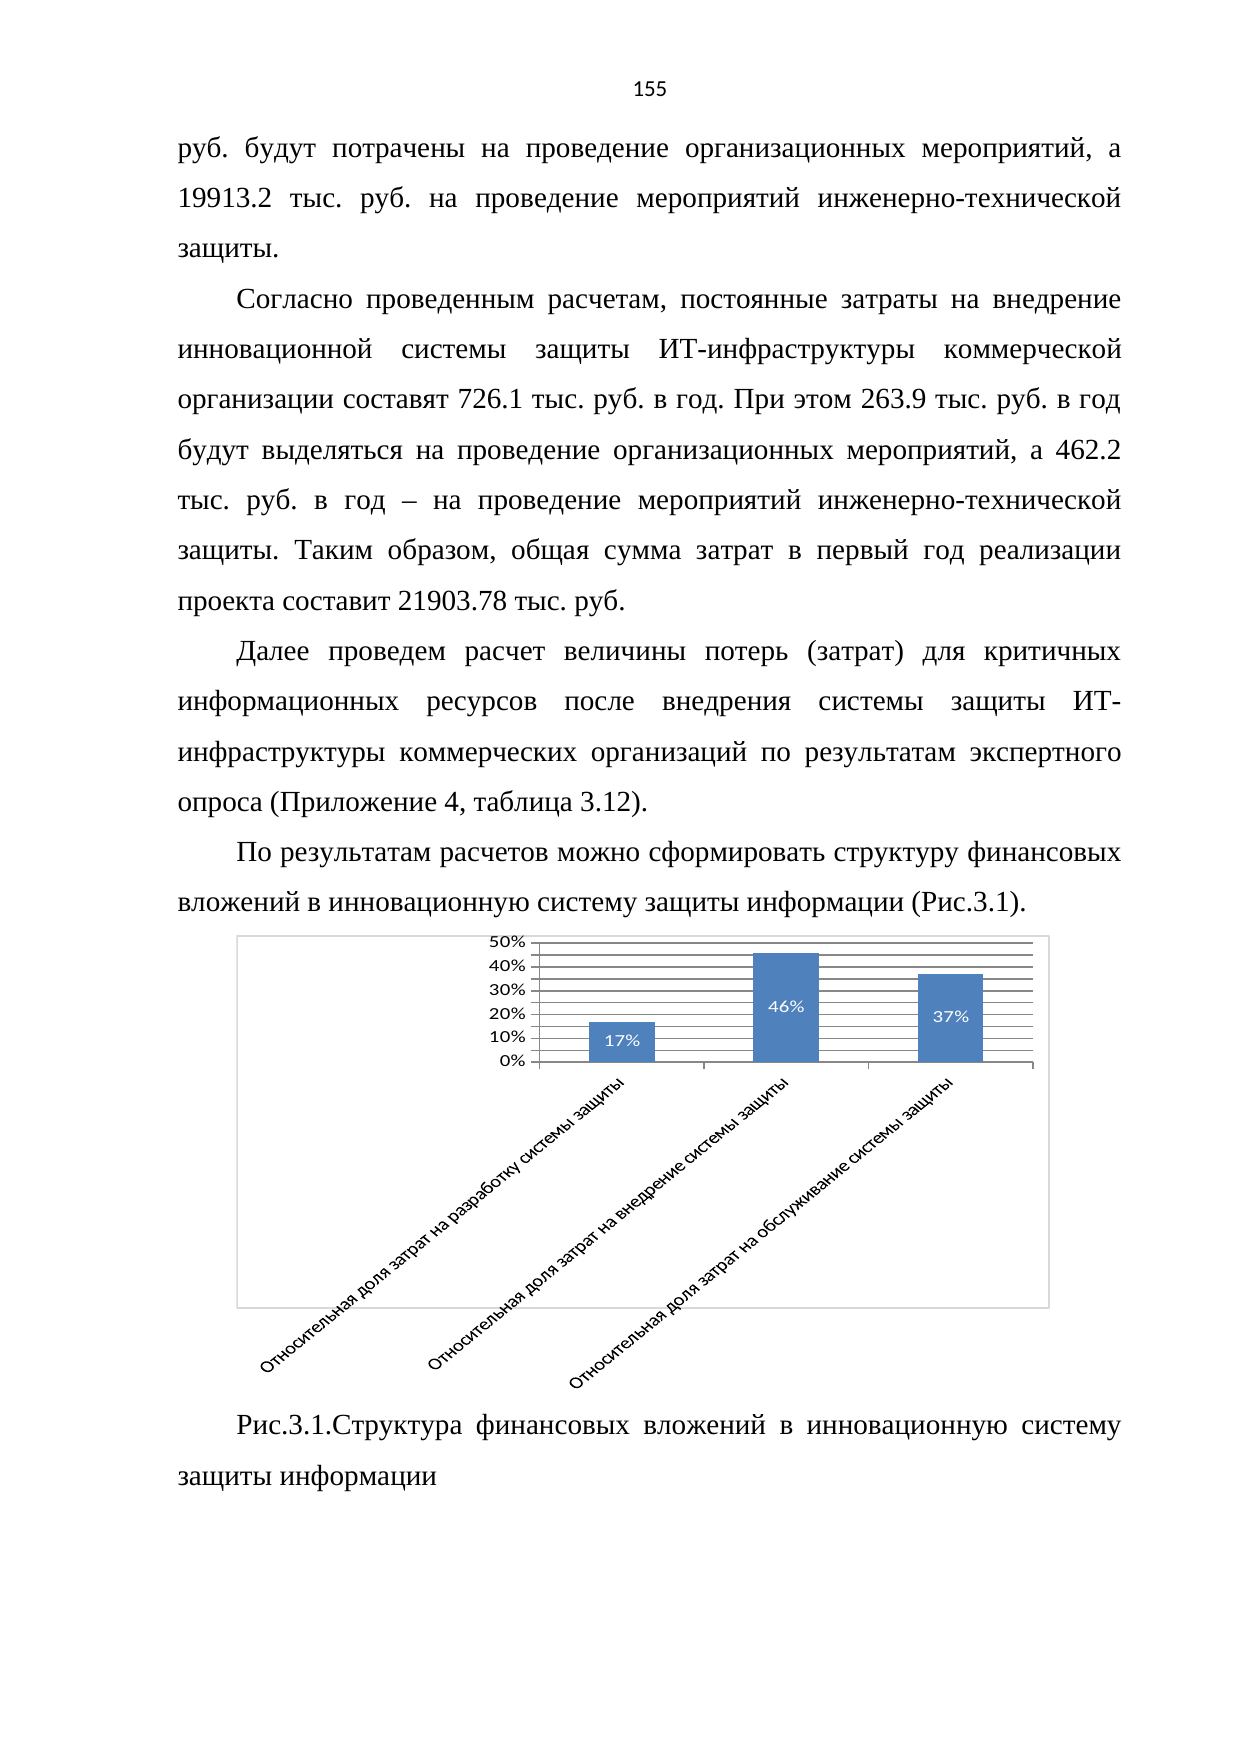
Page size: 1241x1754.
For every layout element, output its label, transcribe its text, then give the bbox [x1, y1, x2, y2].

text Согласно проведенным расчетам, постоянные затраты на внедрение инновационной системы защиты ИТ-инфраструктуры коммерческой организации составят 726.1 тыс. руб. в год. При этом 263.9 тыс. руб. в год будут выделяться на проведение организационных мероприятий, а 462.2 тыс. руб. в год – на проведение мероприятий инженерно-технической защиты. Таким образом, общая сумма затрат в первый год реализации проекта составит 21903.78 тыс. руб. [177, 281, 1122, 616]
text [177, 130, 1122, 264]
text Рис.3.1.Структура финансовых вложений в инновационную систему защиты информации [177, 1407, 1122, 1491]
text По результатам расчетов можно сформировать структуру финансовых вложений в инновационную систему защиты информации (Рис.3.1). [177, 834, 1122, 918]
text Далее проведем расчет величины потерь (затрат) для критичных информационных ресурсов после внедрения системы защиты ИТ-инфраструктуры коммерческих организаций по результатам экспертного опроса (Приложение 4, таблица 3.12). [177, 633, 1122, 817]
